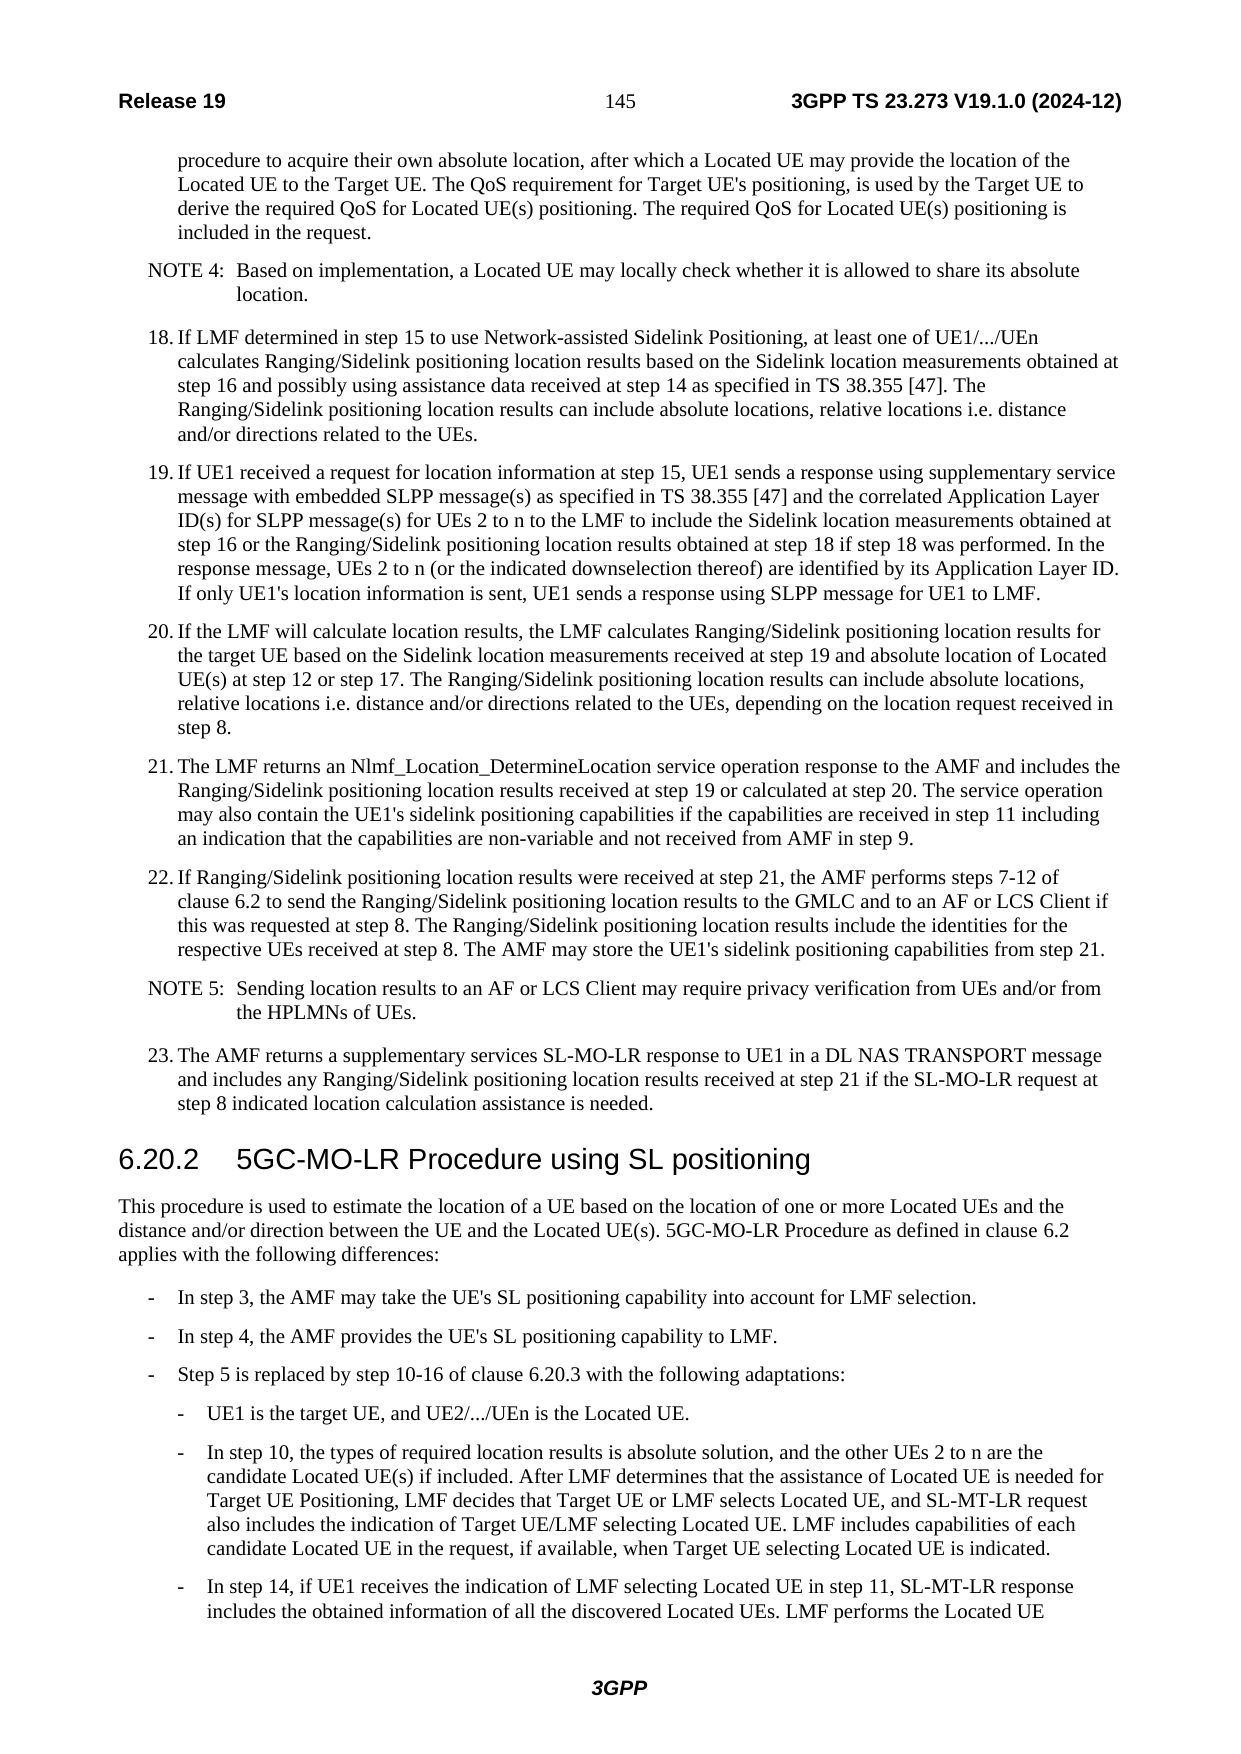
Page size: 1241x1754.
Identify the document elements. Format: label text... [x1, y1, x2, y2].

text This procedure is used to estimate the location of a UE based on the location of one or more Located UEs and the distance and/or direction between the UE and the Located UE(s). 5GC-MO-LR Procedure as defined in clause 6.2 applies with the following differences: [118, 1194, 1122, 1266]
subtitle 6.20.2 5GC-MO-LR Procedure using SL positioning [118, 1142, 1122, 1175]
text - In step 4, the AMF provides the UE's SL positioning capability to LMF. [148, 1324, 1122, 1348]
text - Step 5 is replaced by step 10-16 of clause 6.20.3 with the following adaptations: [148, 1362, 1122, 1386]
text 18. If LMF determined in step 15 to use Network-assisted Sidelink Positioning, at least one of UE1/.../UEn calculates Ranging/Sidelink positioning location results based on the Sidelink location measurements obtained at step 16 and possibly using assistance data received at step 14 as specified in TS 38.355 [47]. The Ranging/Sidelink positioning location results can include absolute locations, relative locations i.e. distance and/or directions related to the UEs. [148, 325, 1122, 446]
text - In step 3, the AMF may take the UE's SL positioning capability into account for LMF selection. [148, 1285, 1122, 1309]
text NOTE 4: Based on implementation, a Located UE may locally check whether it is allowed to share its absolute location. [148, 258, 1122, 306]
text - UE1 is the target UE, and UE2/.../UEn is the Located UE. [177, 1401, 1122, 1425]
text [177, 1574, 1122, 1623]
text 23. The AMF returns a supplementary services SL-MO-LR response to UE1 in a DL NAS TRANSPORT message and includes any Ranging/Sidelink positioning location results received at step 21 if the SL-MO-LR request at step 8 indicated location calculation assistance is needed. [148, 1042, 1122, 1115]
text 19. If UE1 received a request for location information at step 15, UE1 sends a response using supplementary service message with embedded SLPP message(s) as specified in TS 38.355 [47] and the correlated Application Layer ID(s) for SLPP message(s) for UEs 2 to n to the LMF to include the Sidelink location measurements obtained at step 16 or the Ranging/Sidelink positioning location results obtained at step 18 if step 18 was performed. In the response message, UEs 2 to n (or the indicated downselection thereof) are identified by its Application Layer ID. If only UE1's location information is sent, UE1 sends a response using SLPP message for UE1 to LMF. [148, 460, 1122, 604]
text 20. If the LMF will calculate location results, the LMF calculates Ranging/Sidelink positioning location results for the target UE based on the Sidelink location measurements received at step 19 and absolute location of Located UE(s) at step 12 or step 17. The Ranging/Sidelink positioning location results can include absolute locations, relative locations i.e. distance and/or directions related to the UEs, depending on the location request received in step 8. [148, 619, 1122, 739]
text NOTE 5: Sending location results to an AF or LCS Client may require privacy verification from UEs and/or from the HPLMNs of UEs. [148, 976, 1122, 1024]
text - In step 10, the types of required location results is absolute solution, and the other UEs 2 to n are the candidate Located UE(s) if included. After LMF determines that the assistance of Located UE is needed for Target UE Positioning, LMF decides that Target UE or LMF selects Located UE, and SL-MT-LR request also includes the indication of Target UE/LMF selecting Located UE. LMF includes capabilities of each candidate Located UE in the request, if available, when Target UE selecting Located UE is indicated. [177, 1439, 1122, 1560]
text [148, 147, 1122, 244]
text 21. The LMF returns an Nlmf_Location_DetermineLocation service operation response to the AMF and includes the Ranging/Sidelink positioning location results received at step 19 or calculated at step 20. The service operation may also contain the UE1's sidelink positioning capabilities if the capabilities are received in step 11 including an indication that the capabilities are non-variable and not received from AMF in step 9. [148, 754, 1122, 850]
text 22. If Ranging/Sidelink positioning location results were received at step 21, the AMF performs steps 7-12 of clause 6.2 to send the Ranging/Sidelink positioning location results to the GMLC and to an AF or LCS Client if this was requested at step 8. The Ranging/Sidelink positioning location results include the identities for the respective UEs received at step 8. The AMF may store the UE1's sidelink positioning capabilities from step 21. [148, 865, 1122, 961]
